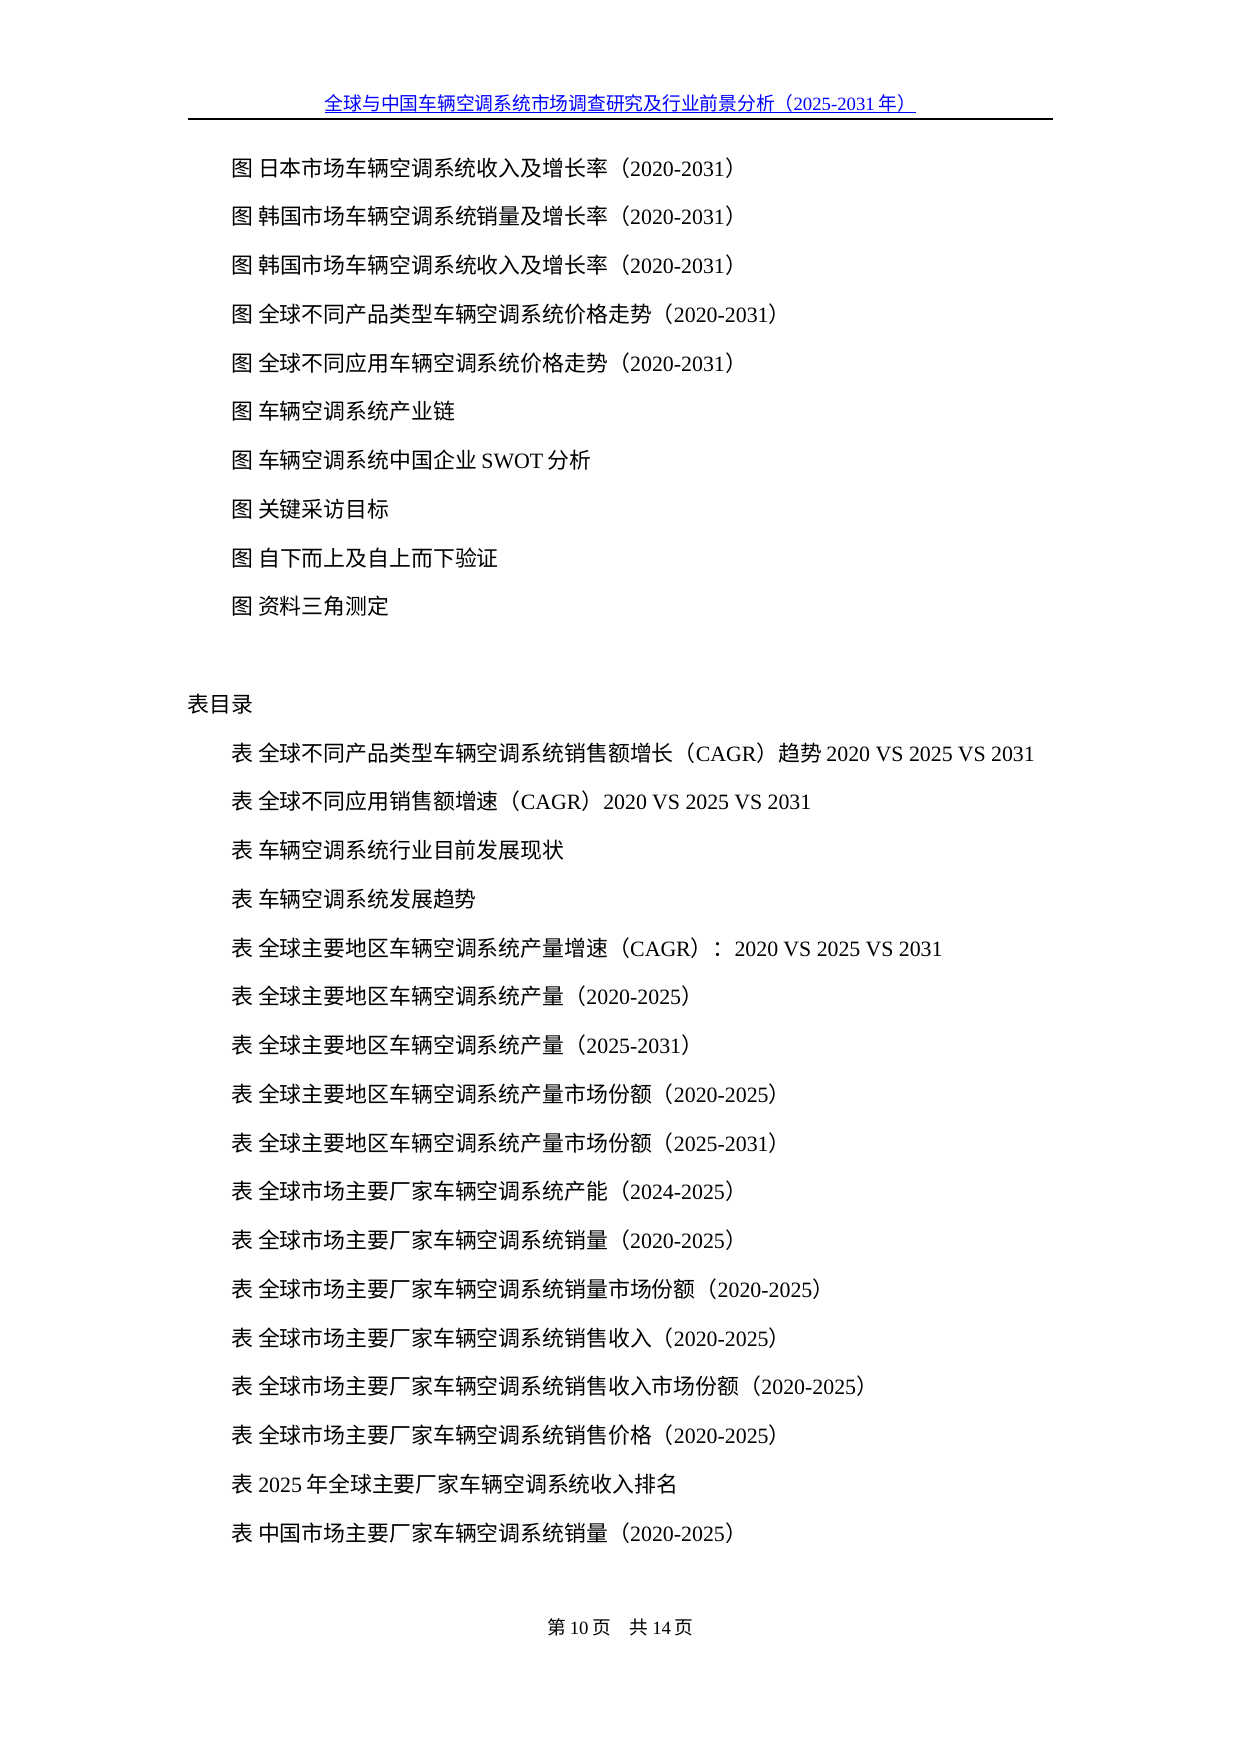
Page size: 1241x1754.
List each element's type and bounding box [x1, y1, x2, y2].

text [187, 150, 1053, 1548]
